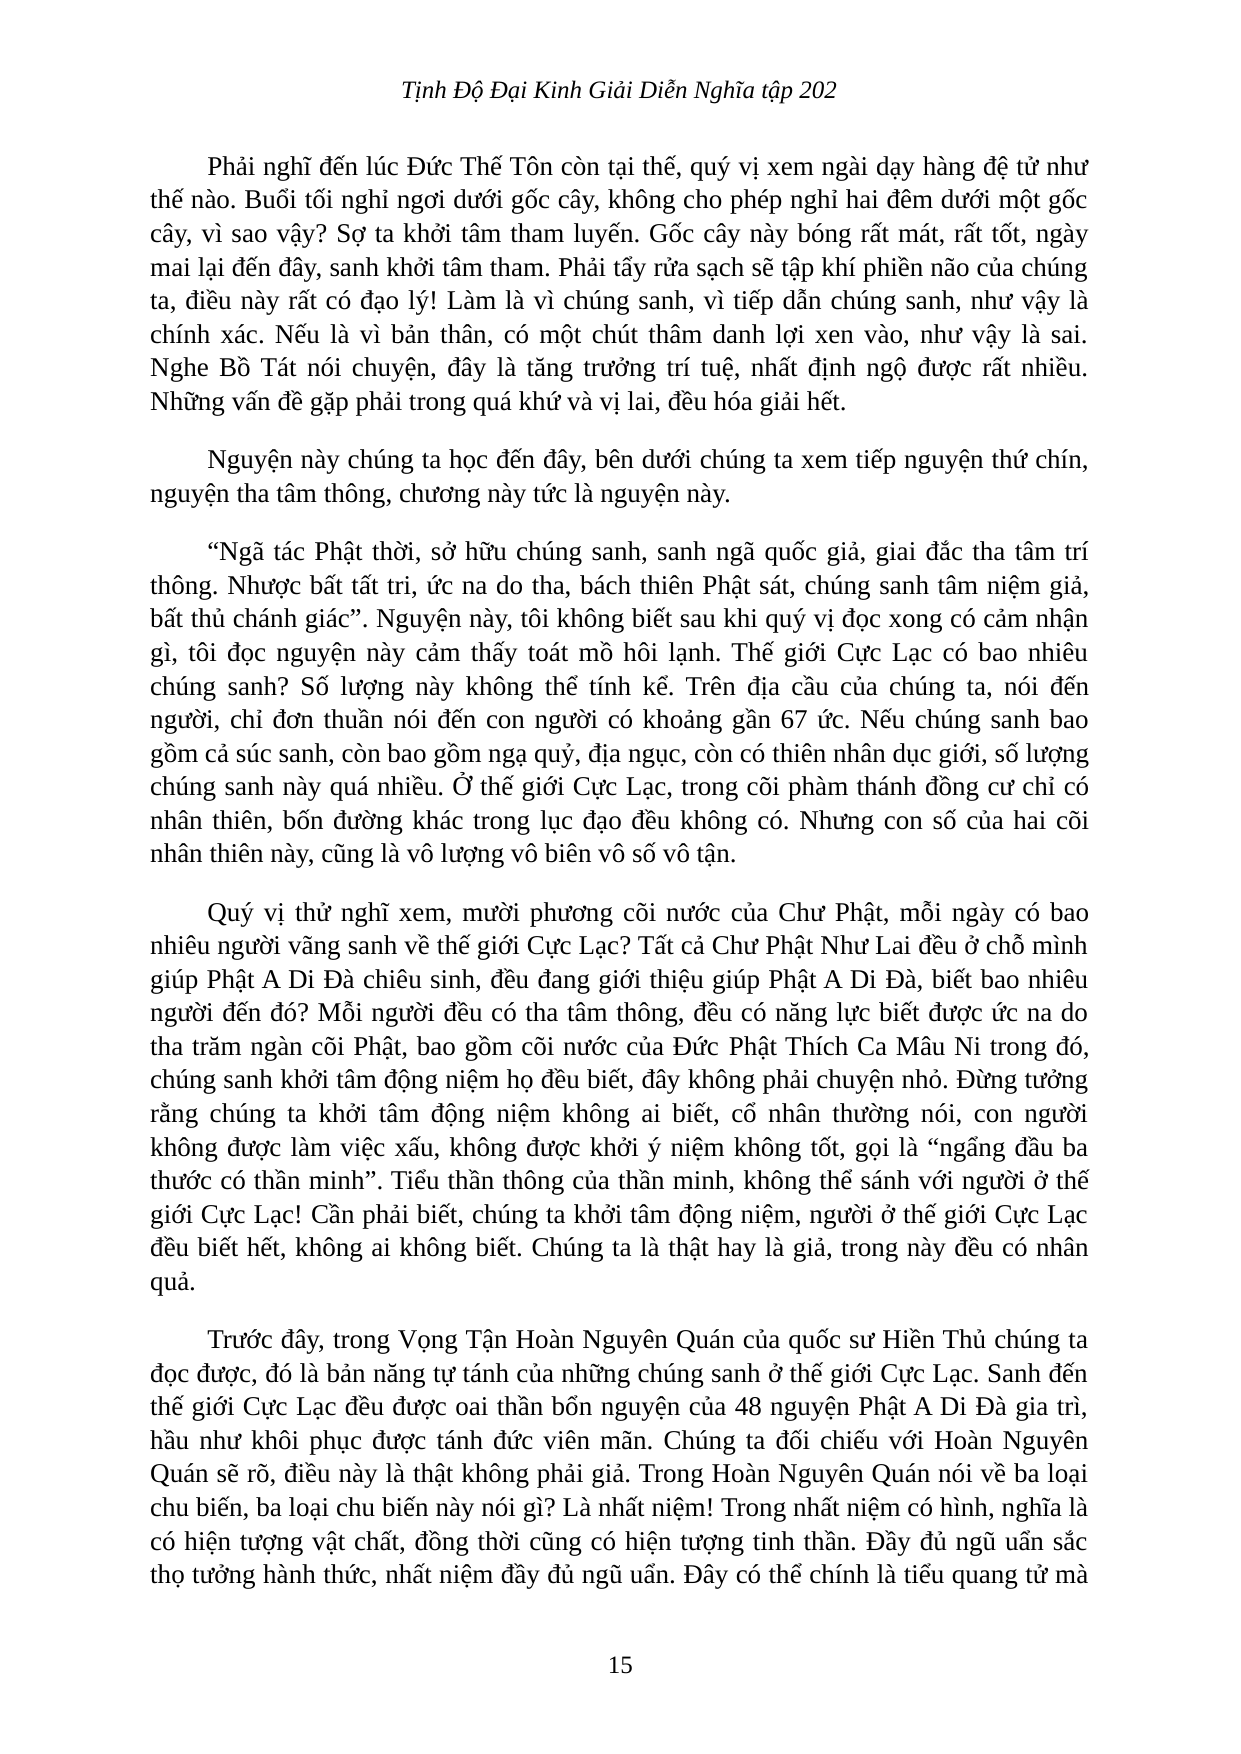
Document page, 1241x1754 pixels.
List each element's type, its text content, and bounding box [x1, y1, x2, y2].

text Phải nghĩ đến lúc Đức Thế Tôn còn tại thế, quý vị xem ngài dạy hàng đệ tử như thế nào. Buổi tối nghỉ ngơi dưới gốc cây, không cho phép nghỉ hai đêm dưới một gốc cây, vì sao vậy? Sợ ta khởi tâm tham luyến. Gốc cây này bóng rất mát, rất tốt, ngày mai lại đến đây, sanh khởi tâm tham. Phải tẩy rửa sạch sẽ tập khí phiền não của chúng ta, điều này rất có đạo lý! Làm là vì chúng sanh, vì tiếp dẫn chúng sanh, như vậy là chính xác. Nếu là vì bản thân, có một chút thâm danh lợi xen vào, như vậy là sai. Nghe Bồ Tát nói chuyện, đây là tăng trưởng trí tuệ, nhất định ngộ được rất nhiều. Những vấn đề gặp phải trong quá khứ và vị lai, đều hóa giải hết. [150, 150, 1090, 416]
text Nguyện này chúng ta học đến đây, bên dưới chúng ta xem tiếp nguyện thứ chín, nguyện tha tâm thông, chương này tức là nguyện này. [150, 443, 1090, 508]
text Quý vị thử nghĩ xem, mười phương cõi nước của Chư Phật, mỗi ngày có bao nhiêu người vãng sanh về thế giới Cực Lạc? Tất cả Chư Phật Như Lai đều ở chỗ mình giúp Phật A Di Đà chiêu sinh, đều đang giới thiệu giúp Phật A Di Đà, biết bao nhiêu người đến đó? Mỗi người đều có tha tâm thông, đều có năng lực biết được ức na do tha trăm ngàn cõi Phật, bao gồm cõi nước của Đức Phật Thích Ca Mâu Ni trong đó, chúng sanh khởi tâm động niệm họ đều biết, đây không phải chuyện nhỏ. Đừng tưởng rằng chúng ta khởi tâm động niệm không ai biết, cổ nhân thường nói, con người không được làm việc xấu, không được khởi ý niệm không tốt, gọi là “ngẩng đầu ba thước có thần minh”. Tiểu thần thông của thần minh, không thể sánh với người ở thế giới Cực Lạc! Cần phải biết, chúng ta khởi tâm động niệm, người ở thế giới Cực Lạc đều biết hết, không ai không biết. Chúng ta là thật hay là giả, trong này đều có nhân quả. [150, 896, 1090, 1296]
text “Ngã tác Phật thời, sở hữu chúng sanh, sanh ngã quốc giả, giai đắc tha tâm trí thông. Nhược bất tất tri, ức na do tha, bách thiên Phật sát, chúng sanh tâm niệm giả, bất thủ chánh giác”. Nguyện này, tôi không biết sau khi quý vị đọc xong có cảm nhận gì, tôi đọc nguyện này cảm thấy toát mồ hôi lạnh. Thế giới Cực Lạc có bao nhiêu chúng sanh? Số lượng này không thể tính kể. Trên địa cầu của chúng ta, nói đến người, chỉ đơn thuần nói đến con người có khoảng gần 67 ức. Nếu chúng sanh bao gồm cả súc sanh, còn bao gồm ngạ quỷ, địa ngục, còn có thiên nhân dục giới, số lượng chúng sanh này quá nhiều. Ở thế giới Cực Lạc, trong cõi phàm thánh đồng cư chỉ có nhân thiên, bốn đường khác trong lục đạo đều không có. Nhưng con số của hai cõi nhân thiên này, cũng là vô lượng vô biên vô số vô tận. [150, 535, 1090, 868]
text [150, 1323, 1090, 1589]
